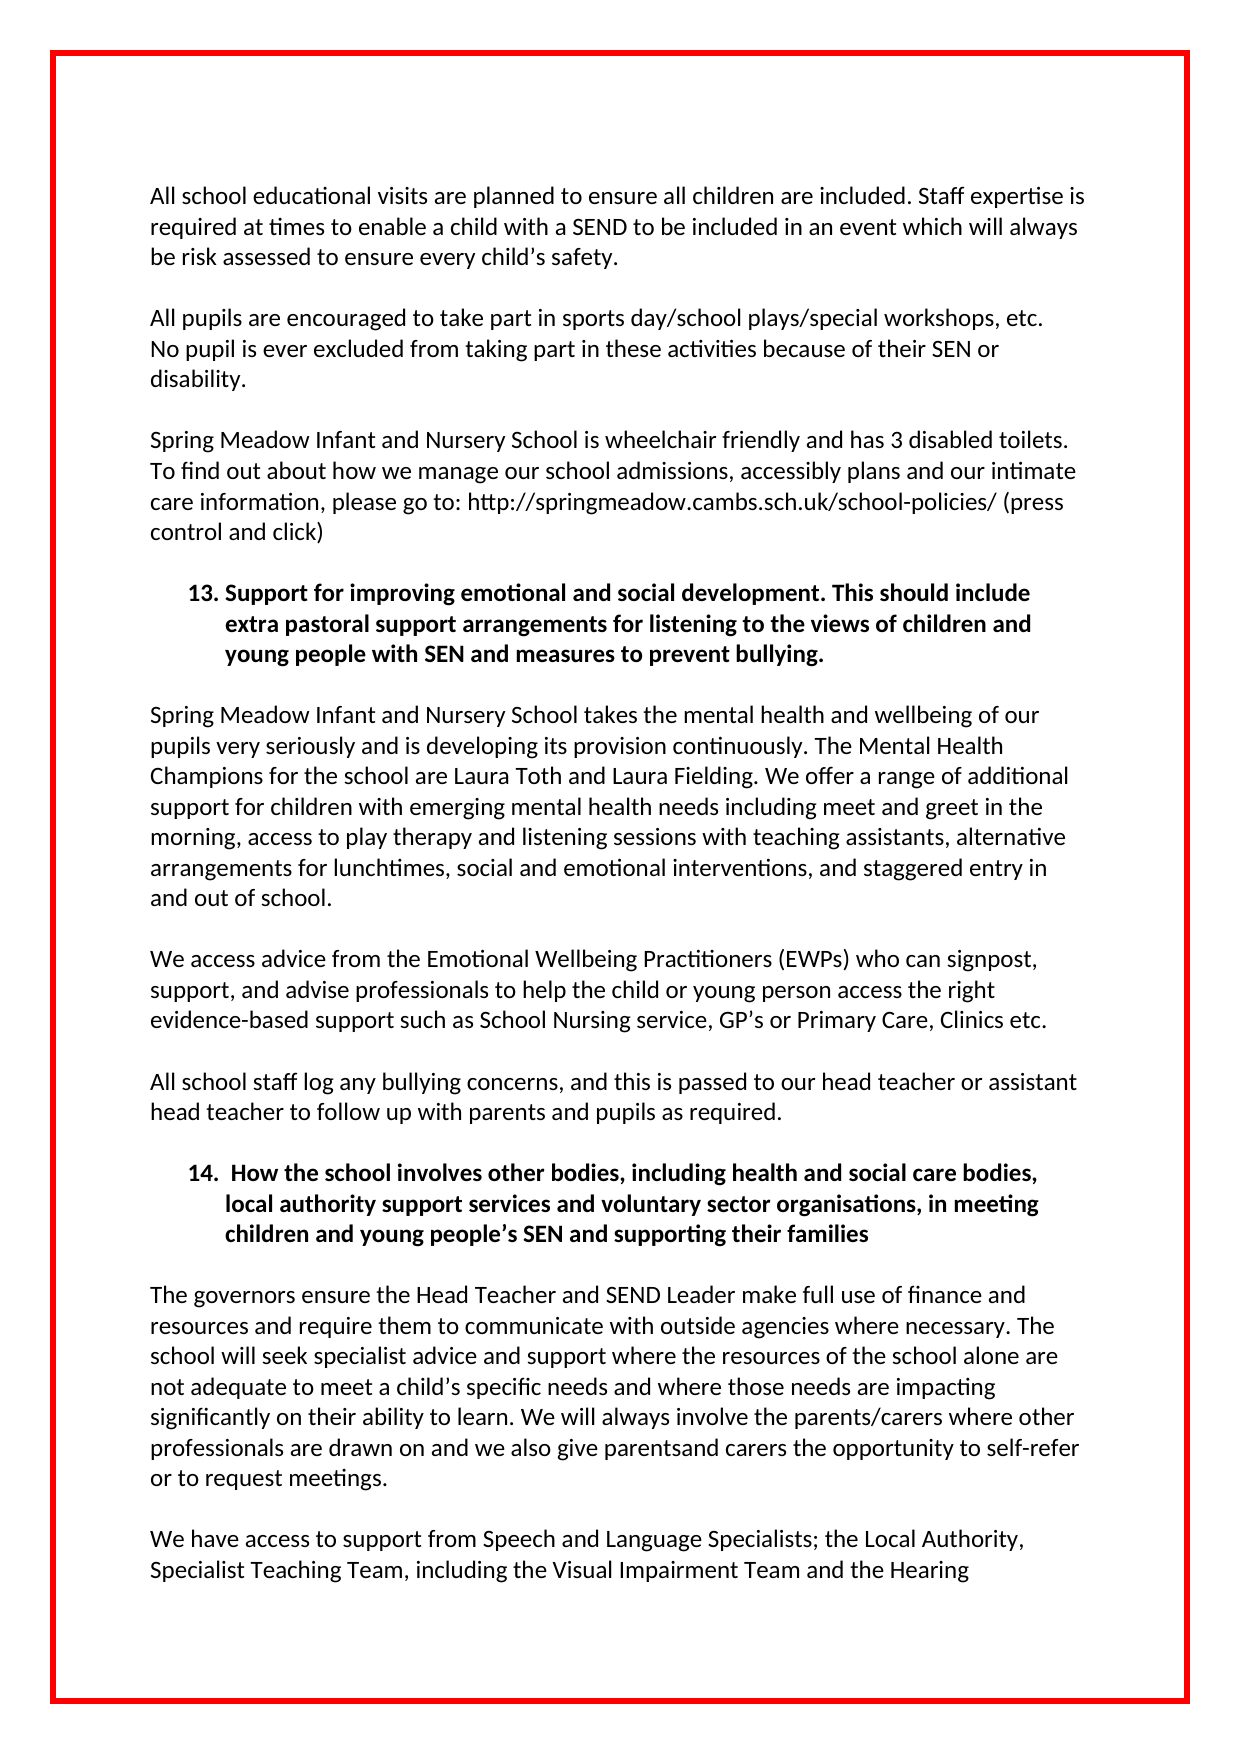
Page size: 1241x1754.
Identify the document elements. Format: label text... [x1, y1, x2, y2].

text No pupil is ever excluded from taking part in these activities because of their SEN or [150, 333, 1090, 364]
text disability. [150, 364, 1090, 394]
text support for children with emerging mental health needs including meet and greet in the [150, 791, 1090, 821]
text resources and require them to communicate with outside agencies where necessary. The [150, 1310, 1090, 1340]
text Specialist Teaching Team, including the Visual Impairment Team and the Hearing [150, 1554, 1090, 1584]
text head teacher to follow up with parents and pupils as required. [150, 1096, 1090, 1127]
list Support for improving emotional and social development. This should include extra pastoral support arrangements for listening to the views of children and young people with SEN and measures to prevent bullying. [187, 577, 1090, 669]
text be risk assessed to ensure every child’s safety. [150, 242, 1090, 272]
text control and click) [150, 516, 1090, 547]
text and out of school. [150, 882, 1090, 913]
text Spring Meadow Infant and Nursery School is wheelchair friendly and has 3 disabled toilets. [150, 425, 1090, 455]
text required at times to enable a child with a SEND to be included in an event which will always [150, 211, 1090, 242]
text school will seek specialist advice and support where the resources of the school alone are not adequate to meet a child’s specific needs and where those needs are impacting significantly on their ability to learn. We will always involve the parents/carers where other professionals are drawn on and we also give parentsand carers the opportunity to self-refer or to request meetings. [150, 1340, 1090, 1493]
text All school educational visits are planned to ensure all children are included. Staff expertise is [150, 181, 1090, 211]
text pupils very seriously and is developing its provision continuously. The Mental Health [150, 730, 1090, 760]
text morning, access to play therapy and listening sessions with teaching assistants, alternative [150, 821, 1090, 852]
text To find out about how we manage our school admissions, accessibly plans and our intimate [150, 455, 1090, 486]
text We access advice from the Emotional Wellbeing Practitioners (EWPs) who can signpost, [150, 943, 1090, 974]
text care information, please go to: http://springmeadow.cambs.sch.uk/school-policies/ (press [150, 486, 1090, 516]
list How the school involves other bodies, including health and social care bodies, local authority support services and voluntary sector organisations, in meeting children and young people’s SEN and supporting their families [187, 1157, 1090, 1249]
text We have access to support from Speech and Language Specialists; the Local Authority, [150, 1523, 1090, 1554]
text arrangements for lunchtimes, social and emotional interventions, and staggered entry in [150, 852, 1090, 882]
text evidence-based support such as School Nursing service, GP’s or Primary Care, Clinics etc. [150, 1004, 1090, 1035]
text support, and advise professionals to help the child or young person access the right [150, 974, 1090, 1004]
text All school staff log any bullying concerns, and this is passed to our head teacher or assistant [150, 1066, 1090, 1096]
text The governors ensure the Head Teacher and SEND Leader make full use of finance and [150, 1279, 1090, 1310]
text Spring Meadow Infant and Nursery School takes the mental health and wellbeing of our [150, 699, 1090, 730]
text All pupils are encouraged to take part in sports day/school plays/special workshops, etc. [150, 303, 1090, 333]
text Champions for the school are Laura Toth and Laura Fielding. We offer a range of additional [150, 760, 1090, 791]
